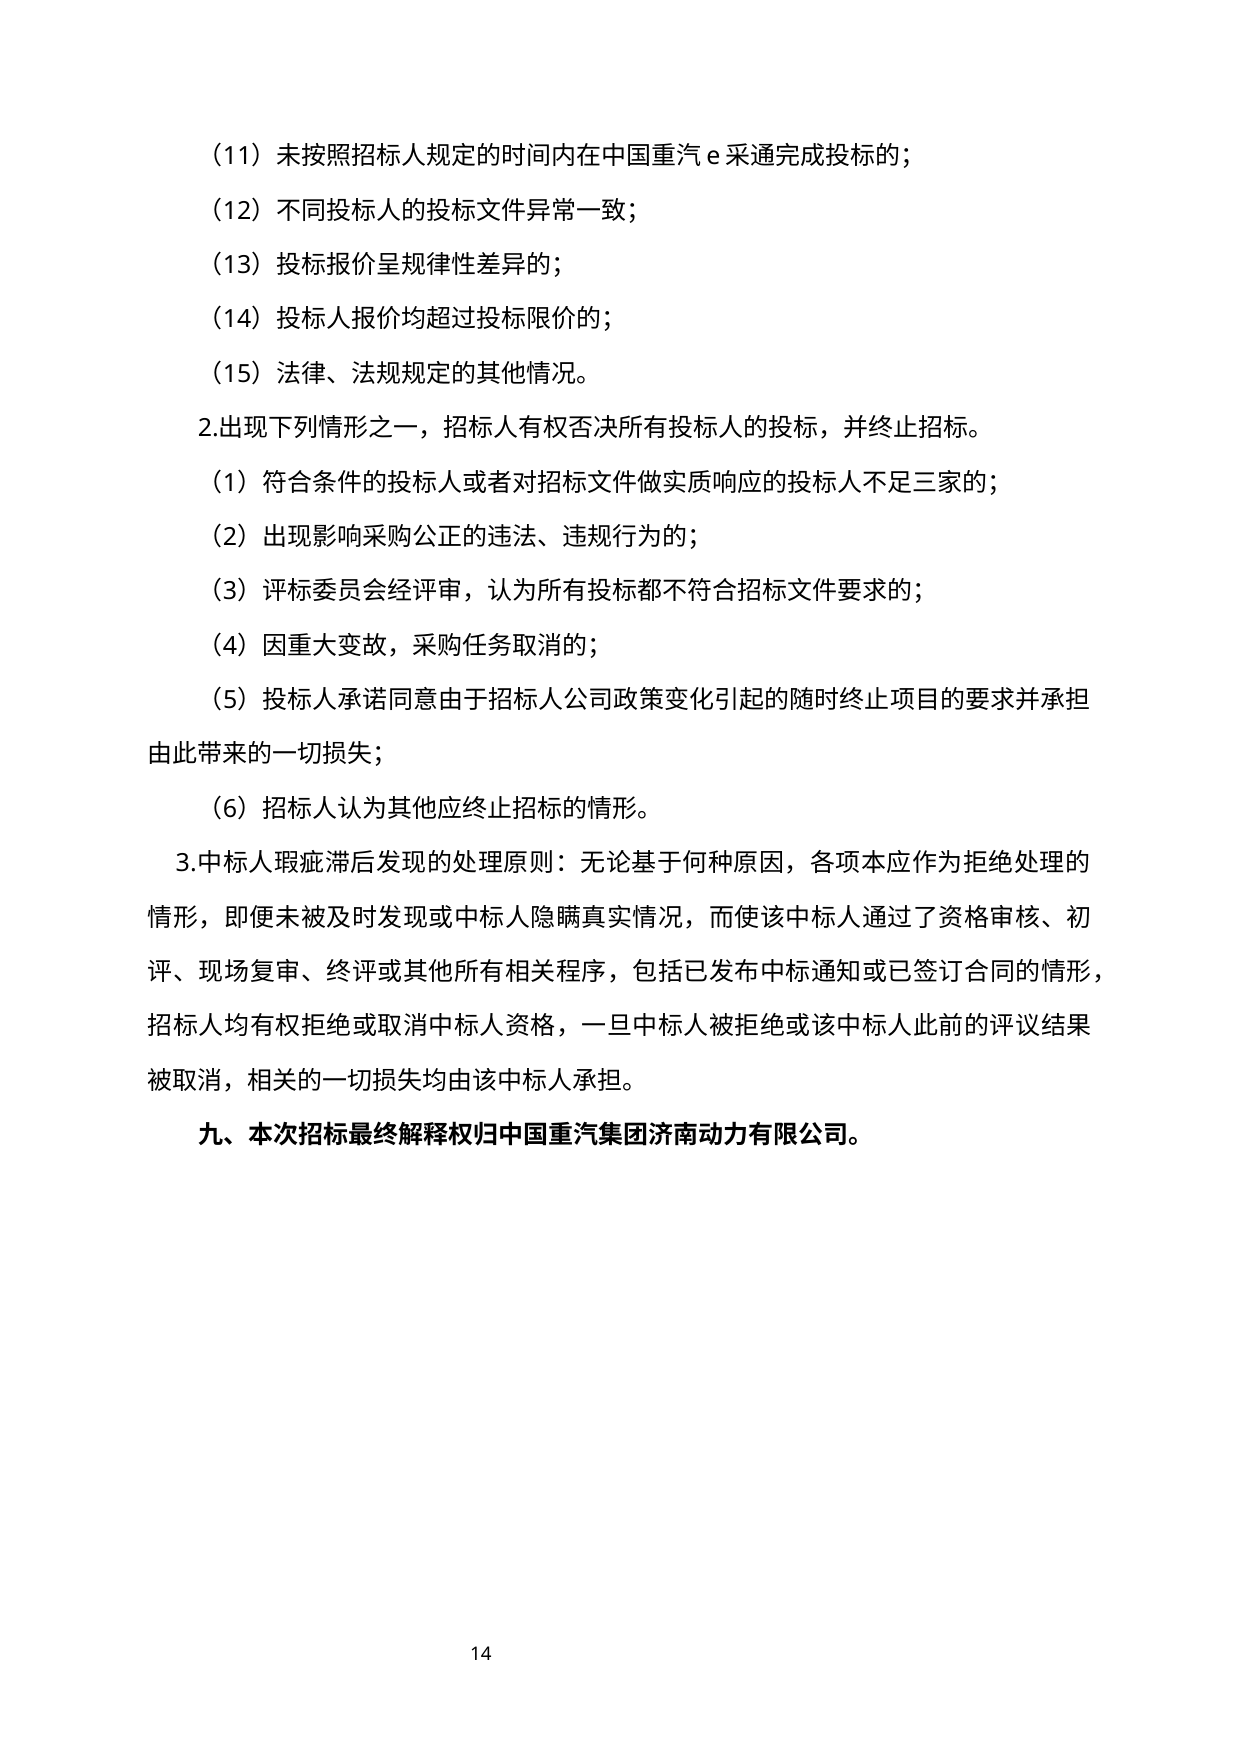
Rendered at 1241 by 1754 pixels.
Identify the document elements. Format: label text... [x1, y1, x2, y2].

text 九、本次招标最终解释权归中国重汽集团济南动力有限公司。 [148, 1114, 1092, 1151]
text （14）投标人报价均超过投标限价的； [148, 299, 1092, 335]
text 2.出现下列情形之一，招标人有权否决所有投标人的投标，并终止招标。 [148, 408, 1092, 444]
text （13）投标报价呈规律性差异的； [148, 244, 1092, 281]
text 3.中标人瑕疵滞后发现的处理原则：无论基于何种原因，各项本应作为拒绝处理的情形，即便未被及时发现或中标人隐瞒真实情况，而使该中标人通过了资格审核、初评、现场复审、终评或其他所有相关程序，包括已发布中标通知或已签订合同的情形，招标人均有权拒绝或取消中标人资格，一旦中标人被拒绝或该中标人此前的评议结果被取消，相关的一切损失均由该中标人承担。 [148, 843, 1092, 1096]
text （4）因重大变故，采购任务取消的； [148, 625, 1092, 661]
text （1）符合条件的投标人或者对招标文件做实质响应的投标人不足三家的； [148, 462, 1092, 498]
text （11）未按照招标人规定的时间内在中国重汽e采通完成投标的； [148, 136, 1092, 172]
text （6）招标人认为其他应终止招标的情形。 [148, 788, 1092, 824]
text （15）法律、法规规定的其他情况。 [148, 353, 1092, 389]
text （5）投标人承诺同意由于招标人公司政策变化引起的随时终止项目的要求并承担由此带来的一切损失； [148, 679, 1092, 770]
text （2）出现影响采购公正的违法、违规行为的； [148, 516, 1092, 553]
text （12）不同投标人的投标文件异常一致； [148, 190, 1092, 226]
text （3）评标委员会经评审，认为所有投标都不符合招标文件要求的； [148, 571, 1092, 607]
